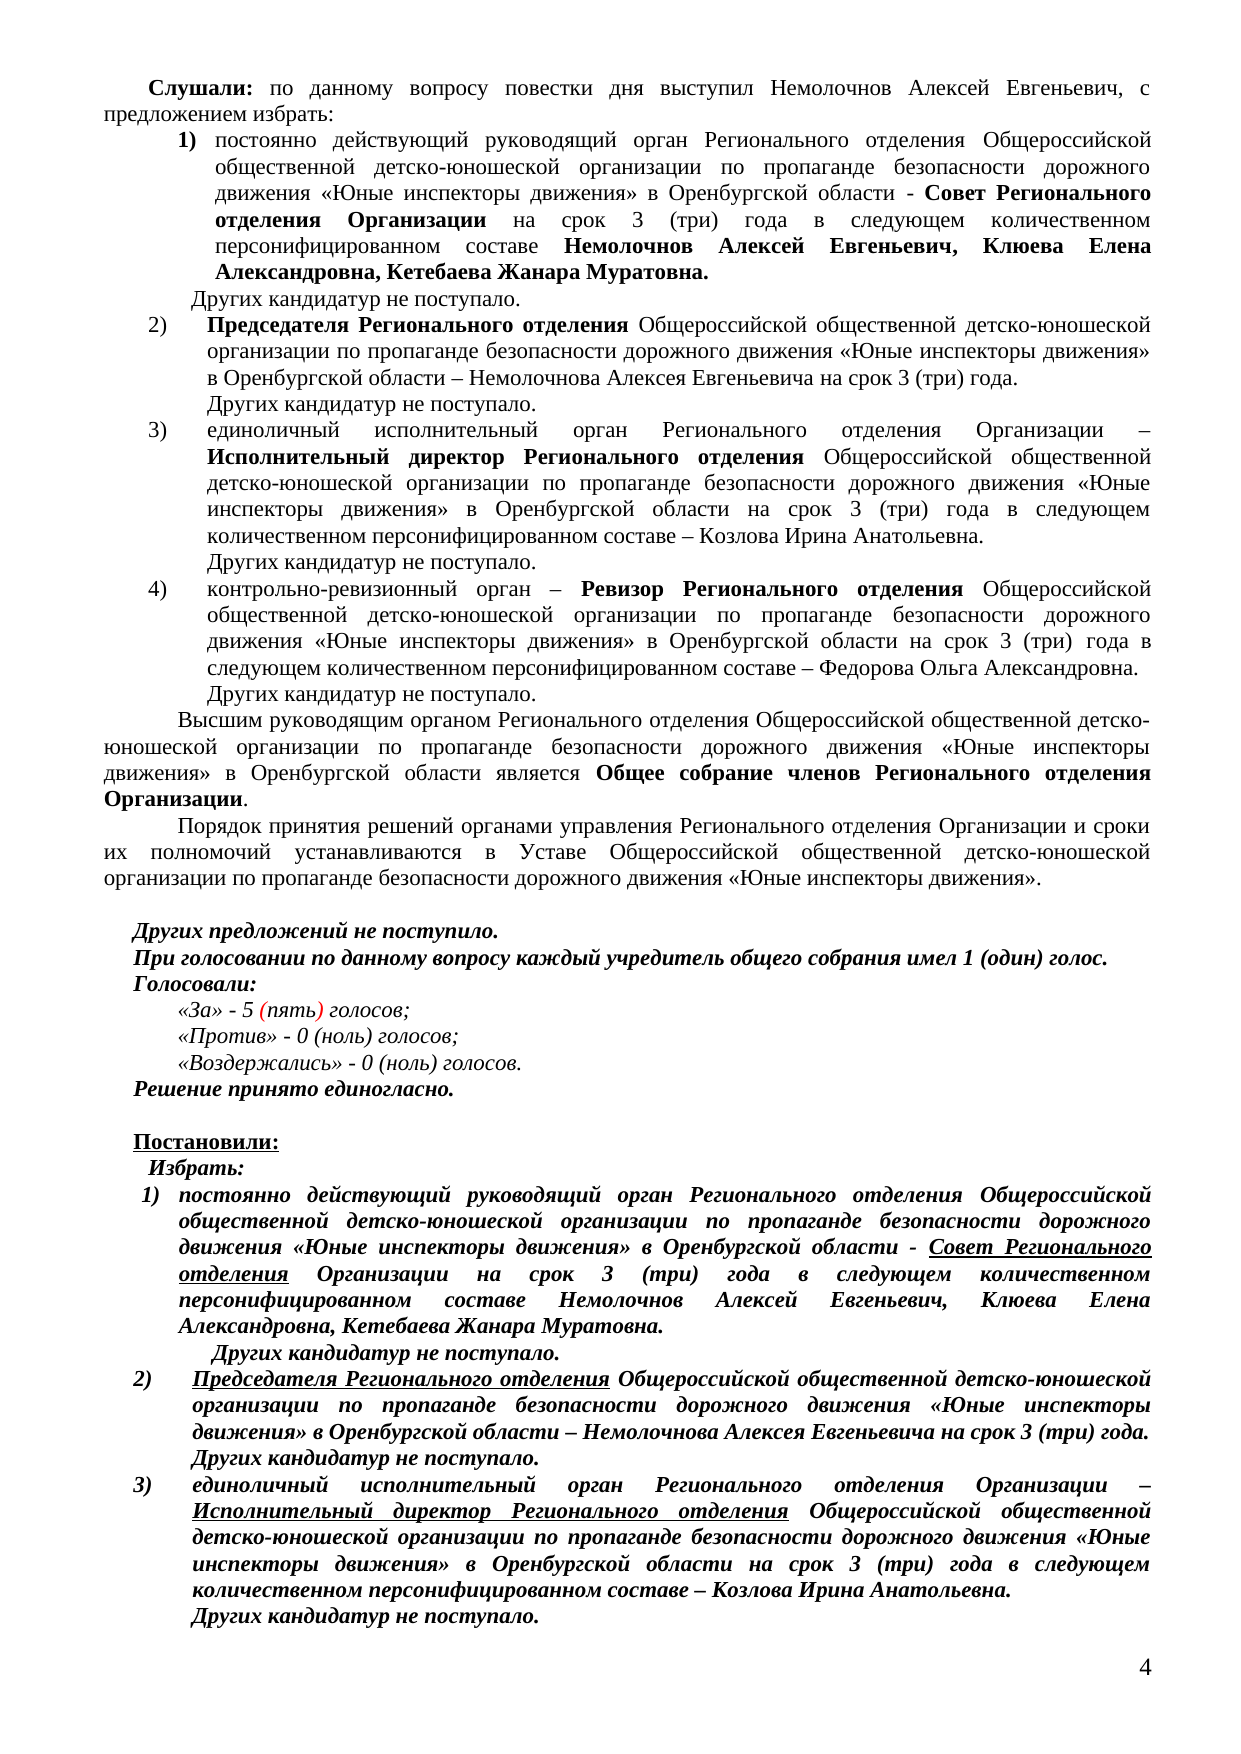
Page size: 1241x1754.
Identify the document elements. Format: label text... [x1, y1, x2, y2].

list Председателя Регионального отделения Общероссийской общественной детско-юношеской организации по пропаганде безопасности дорожного движения «Юные инспекторы движения» в Оренбургской области – Немолочнова Алексея Евгеньевича на срок 3 (три) года. [148, 311, 1152, 390]
text Других предложений не поступило. [103, 917, 1152, 943]
list Других кандидатур не поступало. [207, 1339, 1152, 1365]
list единоличный исполнительный орган Регионального отделения Организации – Исполнительный директор Регионального отделения Общероссийской общественной детско-юношеской организации по пропаганде безопасности дорожного движения «Юные инспекторы движения» в Оренбургской области на срок 3 (три) года в следующем количественном персонифицированном составе – Козлова Ирина Анатольевна. [133, 1471, 1152, 1602]
text Голосовали: [103, 970, 1152, 996]
list Председателя Регионального отделения Общероссийской общественной детско-юношеской организации по пропаганде безопасности дорожного движения «Юные инспекторы движения» в Оренбургской области – Немолочнова Алексея Евгеньевича на срок 3 (три) года. [133, 1365, 1152, 1444]
list Других кандидатур не поступало. [207, 548, 1152, 574]
list Других кандидатур не поступало. [185, 285, 1152, 311]
list контрольно-ревизионный орган – Ревизор Регионального отделения Общероссийской общественной детско-юношеской организации по пропаганде безопасности дорожного движения «Юные инспекторы движения» в Оренбургской области на срок 3 (три) года в следующем количественном персонифицированном составе – Федорова Ольга Александровна. [148, 574, 1152, 680]
text Избрать: [103, 1154, 1152, 1181]
text «Против» - 0 (ноль) голосов; [103, 1023, 1152, 1049]
list Других кандидатур не поступало. [207, 390, 1152, 416]
text Высшим руководящим органом Регионального отделения Общероссийской общественной детско-юношеской организации по пропаганде безопасности дорожного движения «Юные инспекторы движения» в Оренбургской области является Общее собрание членов Регионального отделения Организации. [103, 706, 1152, 812]
text При голосовании по данному вопросу каждый учредитель общего собрания имел 1 (один) голос. [103, 943, 1152, 970]
text «За» - 5 (пять) голосов; [103, 996, 1152, 1023]
text «Воздержались» - 0 (ноль) голосов. [103, 1049, 1152, 1075]
text Постановили: [103, 1128, 1152, 1154]
list постоянно действующий руководящий орган Регионального отделения Общероссийской общественной детско-юношеской организации по пропаганде безопасности дорожного движения «Юные инспекторы движения» в Оренбургской области - Совет Регионального отделения Организации на срок 3 (три) года в следующем количественном персонифицированном составе Немолочнов Алексей Евгеньевич, Клюева Елена Александровна, Кетебаева Жанара Муратовна. [141, 1181, 1152, 1339]
list Других кандидатур не поступало. [207, 680, 1152, 706]
text Решение принято единогласно. [103, 1075, 1152, 1102]
list Других кандидатур не поступало. [192, 1602, 1152, 1629]
text Порядок принятия решений органами управления Регионального отделения Организации и сроки их полномочий устанавливаются в Уставе Общероссийской общественной детско-юношеской организации по пропаганде безопасности дорожного движения «Юные инспекторы движения». [103, 812, 1152, 891]
list единоличный исполнительный орган Регионального отделения Организации – Исполнительный директор Регионального отделения Общероссийской общественной детско-юношеской организации по пропаганде безопасности дорожного движения «Юные инспекторы движения» в Оренбургской области на срок 3 (три) года в следующем количественном персонифицированном составе – Козлова Ирина Анатольевна. [148, 416, 1152, 548]
text Слушали: по данному вопросу повестки дня выступил Немолочнов Алексей Евгеньевич, с предложением избрать: [103, 74, 1152, 127]
list постоянно действующий руководящий орган Регионального отделения Общероссийской общественной детско-юношеской организации по пропаганде безопасности дорожного движения «Юные инспекторы движения» в Оренбургской области - Совет Регионального отделения Организации на срок 3 (три) года в следующем количественном персонифицированном составе Немолочнов Алексей Евгеньевич, Клюева Елена Александровна, Кетебаева Жанара Муратовна. [177, 127, 1152, 285]
list Других кандидатур не поступало. [192, 1444, 1152, 1471]
